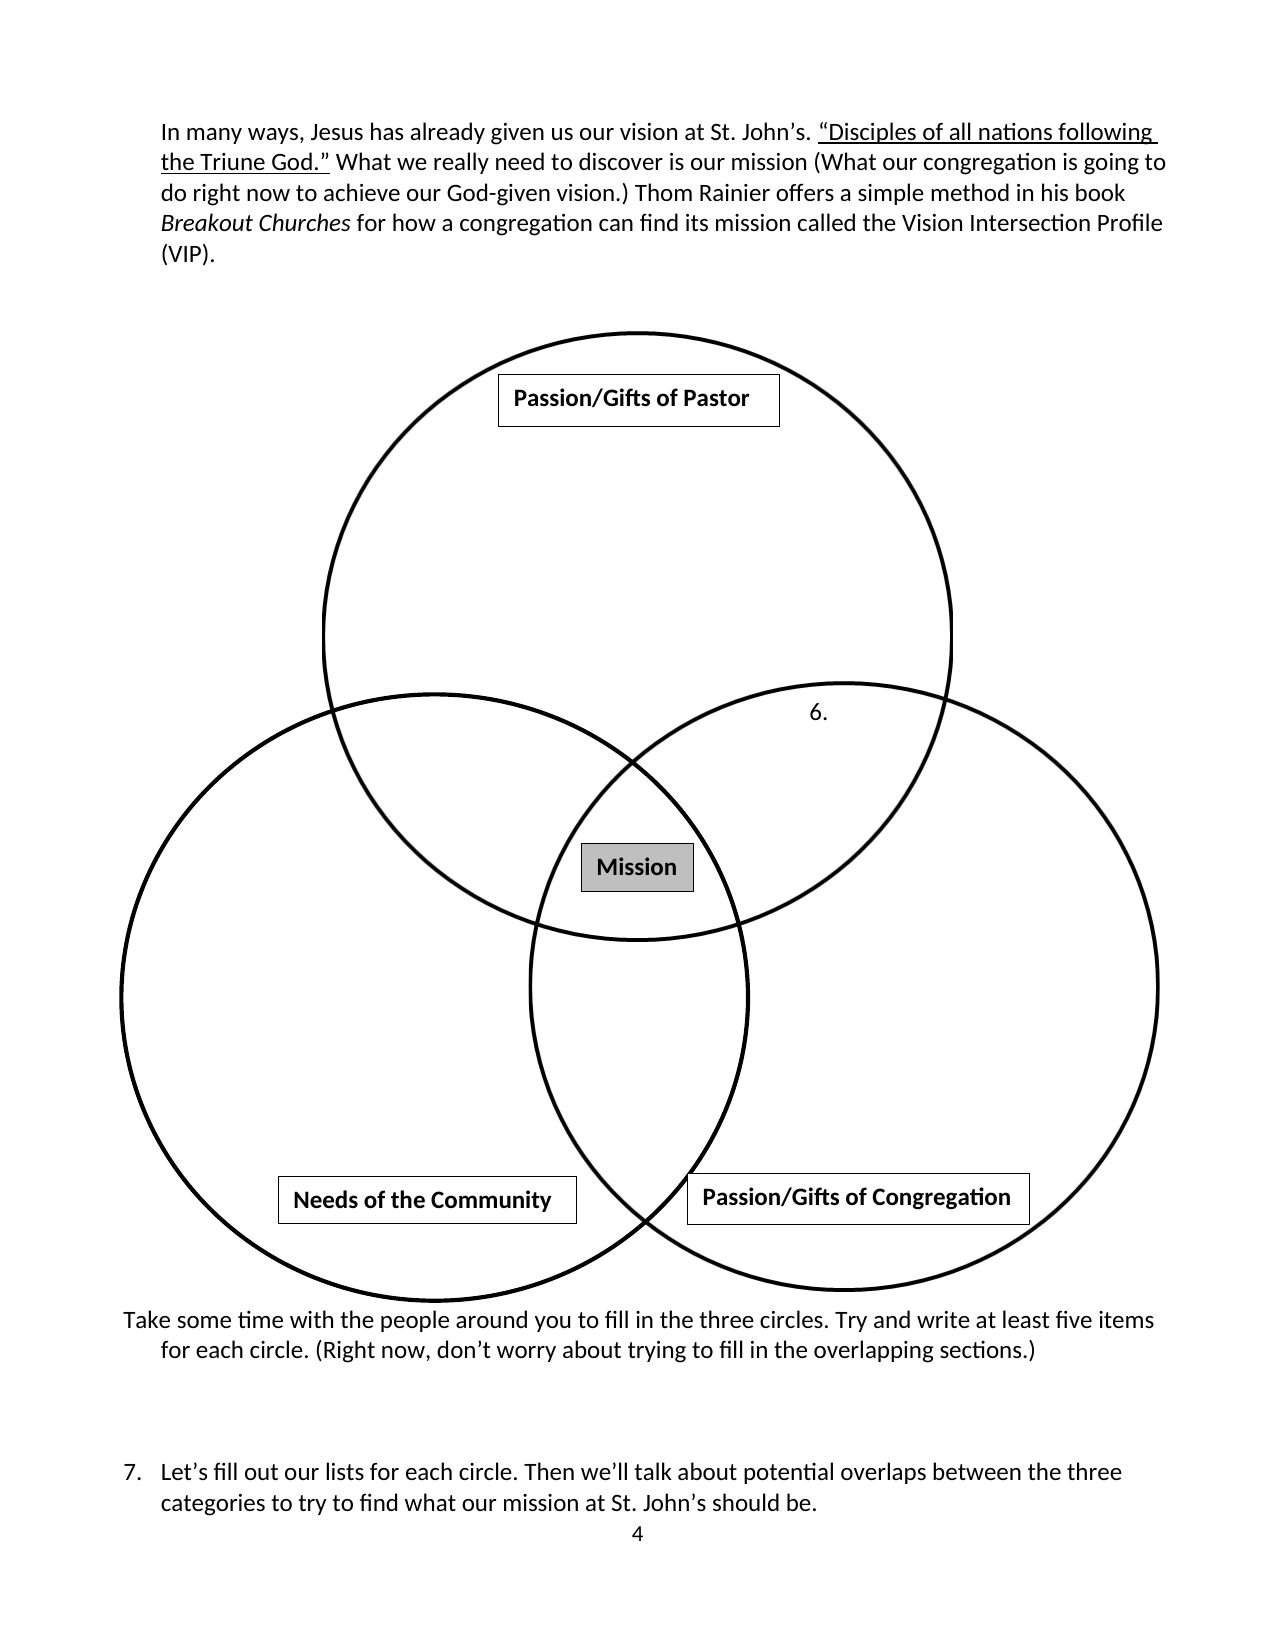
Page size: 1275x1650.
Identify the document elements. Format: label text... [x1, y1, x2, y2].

text In many ways, Jesus has already given us our vision at St. John’s. “Disciples of all nations following the Triune God.” What we really need to discover is our mission (What our congregation is going to do right now to achieve our God-given vision.) Thom Rainier offers a simple method in his book Breakout Churches for how a congregation can find its mission called the Vision Intersection Profile (VIP). [161, 116, 1189, 269]
list Let’s fill out our lists for each circle. Then we’ll talk about potential overlaps between the three categories to try to find what our mission at St. John’s should be. [123, 1456, 1189, 1517]
list Take some time with the people around you to fill in the three circles. Try and write at least five items for each circle. (Right now, don’t worry about trying to fill in the overlapping sections.) [123, 696, 1189, 1365]
picture [322, 331, 1160, 1292]
